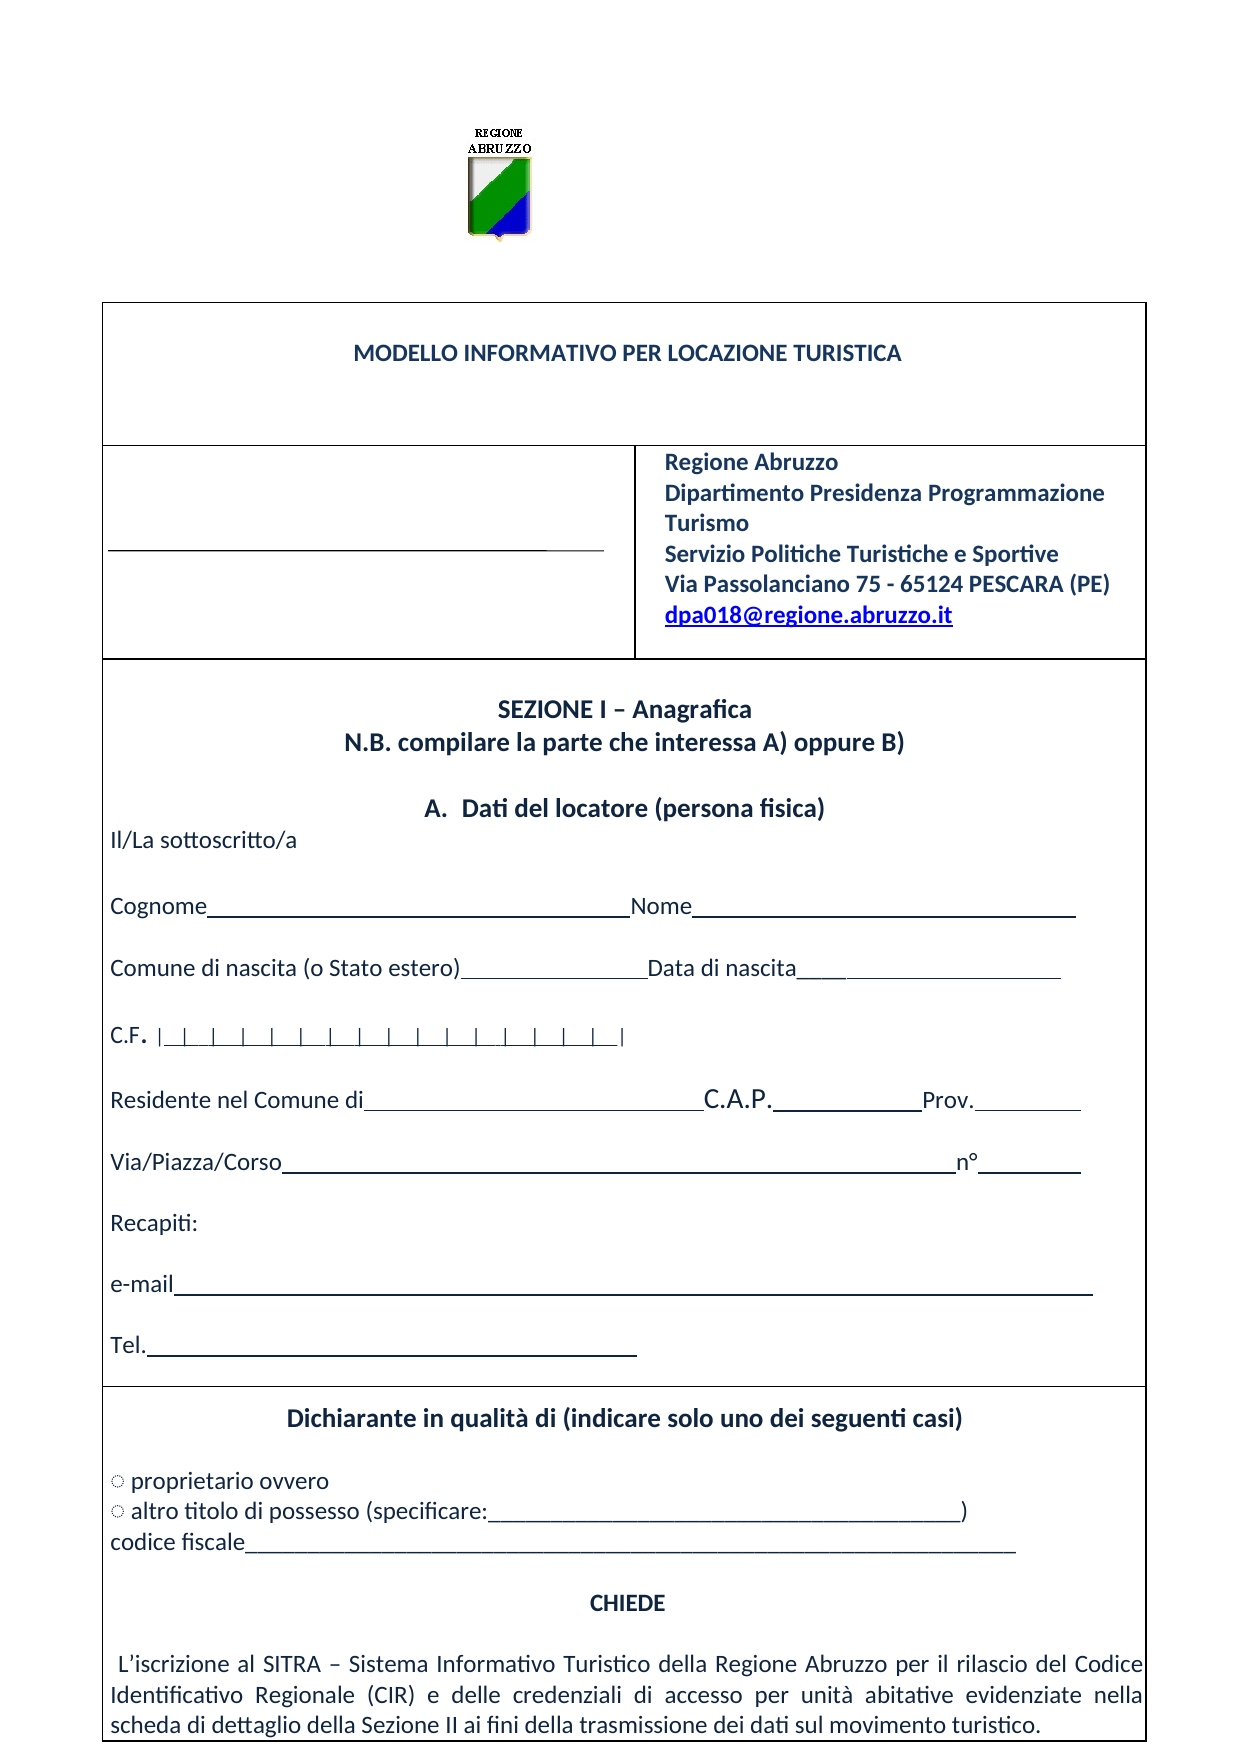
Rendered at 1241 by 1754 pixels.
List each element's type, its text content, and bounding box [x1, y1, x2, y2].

table_cell Regione Abruzzo Dipartimento Presidenza Programmazione Turismo Servizio Politiche Turistiche e Sportive Via Passolanciano 75 - 65124 PESCARA (PE) dpa018@regione.abruzzo.it [636, 446, 1145, 658]
table_cell [103, 446, 634, 658]
picture [458, 122, 542, 243]
table_header MODELLO INFORMATIVO PER LOCAZIONE TURISTICA [103, 303, 1145, 445]
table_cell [103, 1387, 1145, 1740]
table_cell SEZIONE I – Anagrafica N.B. compilare la parte che interessa A) oppure B) Dati del locatore (persona fisica) Il/La sottoscritto/a Cognome Nome Comune di nascita (o Stato estero) Data di nascita____ C.F. | | | | | | | | | | | | | | | | | Residente nel Comune di C.A.P. Prov. Via/Piazza/Corso n° Recapiti: e-mail Tel. [103, 660, 1145, 1386]
